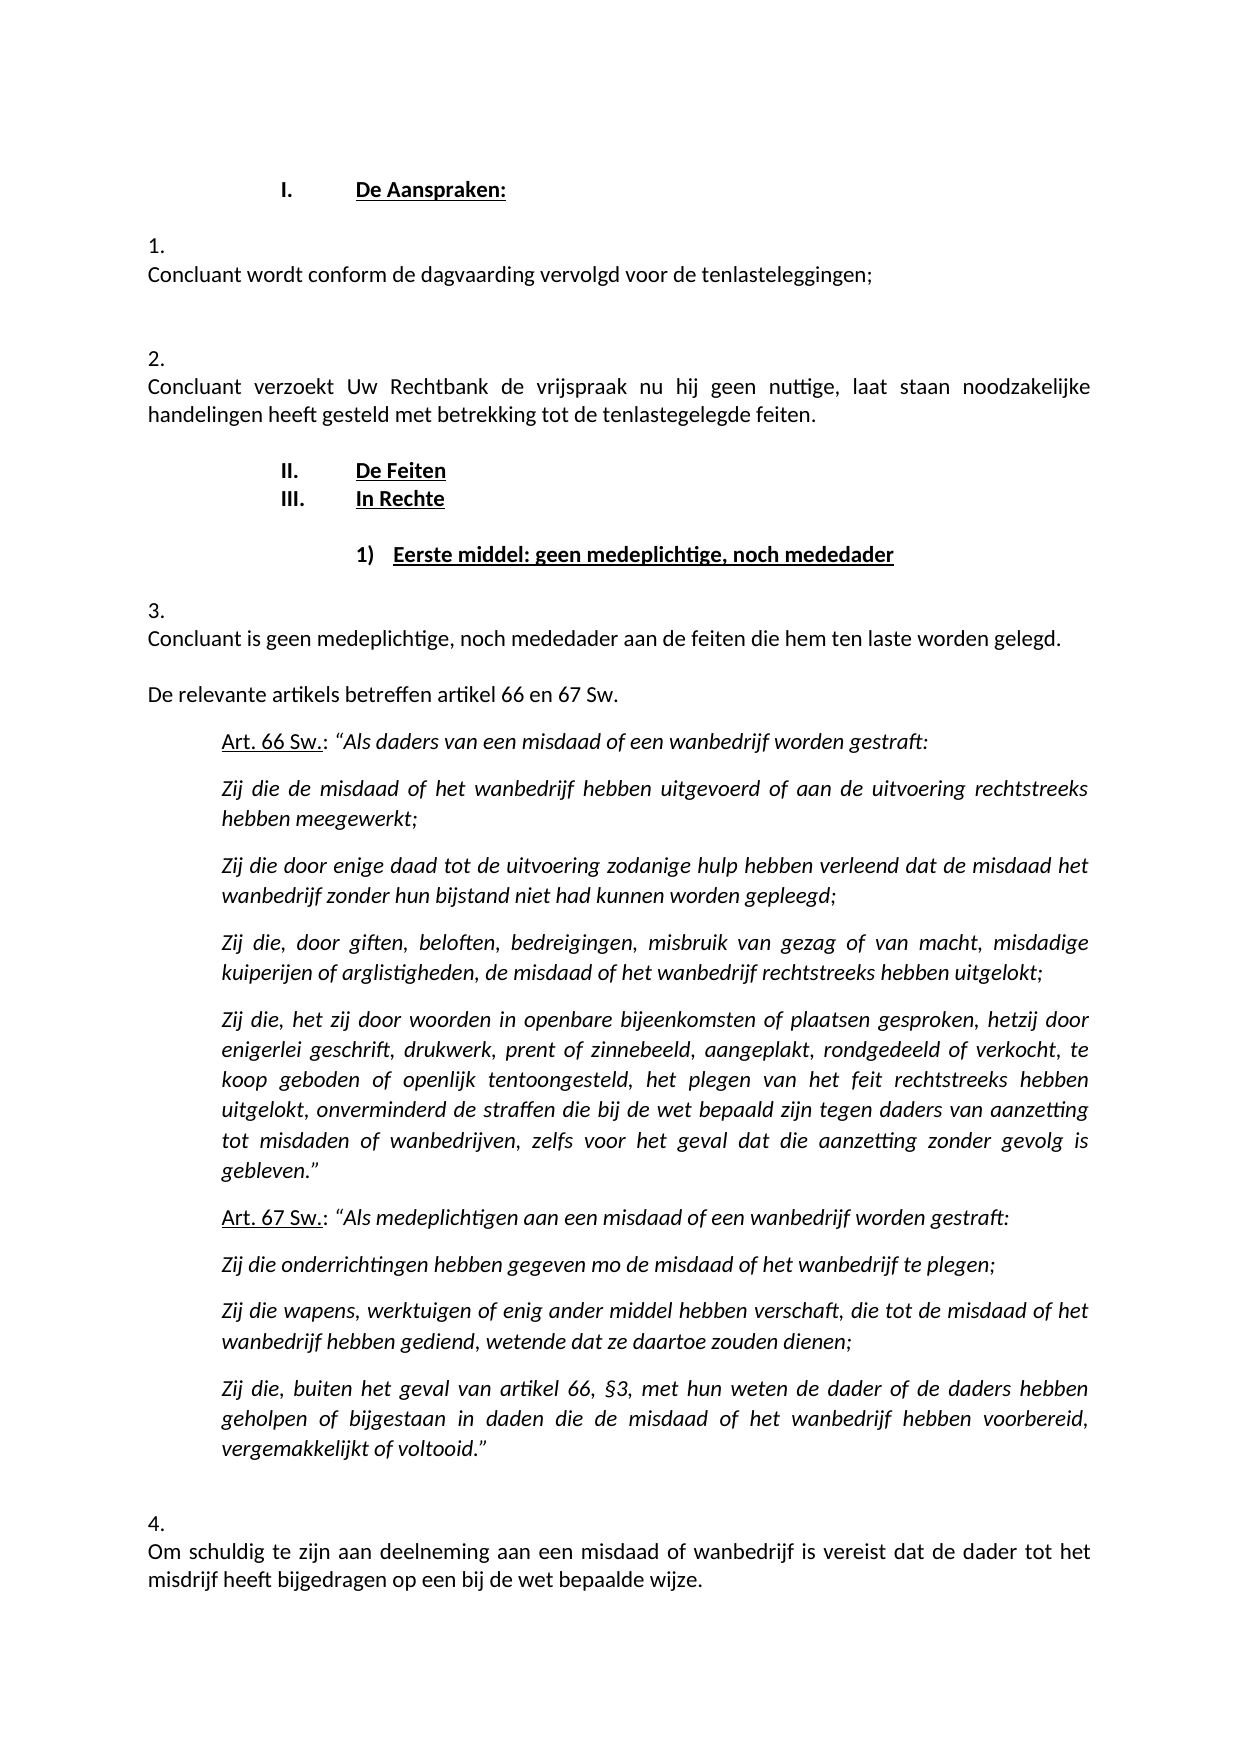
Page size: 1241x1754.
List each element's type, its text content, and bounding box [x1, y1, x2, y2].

text Zij die de misdaad of het wanbedrijf hebben uitgevoerd of aan de uitvoering rechtstreeks hebben meegewerkt; [221, 774, 1093, 832]
text Zij die onderrichtingen hebben gegeven mo de misdaad of het wanbedrijf te plegen; [148, 1250, 1093, 1278]
text 4. Om schuldig te zijn aan deelneming aan een misdaad of wanbedrijf is vereist dat de dader tot het misdrijf heeft bijgedragen op een bij de wet bepaalde wijze. [148, 1509, 1093, 1593]
text Zij die, door giften, beloften, bedreigingen, misbruik van gezag of van macht, misdadige kuiperijen of arglistigheden, de misdaad of het wanbedrijf rechtstreeks hebben uitgelokt; [221, 928, 1093, 986]
text Zij die, het zij door woorden in openbare bijeenkomsten of plaatsen gesproken, hetzij door enigerlei geschrift, drukwerk, prent of zinnebeeld, aangeplakt, rondgedeeld of verkocht, te koop geboden of openlijk tentoongesteld, het plegen van het feit rechtstreeks hebben uitgelokt, onverminderd de straffen die bij de wet bepaald zijn tegen daders van aanzetting tot misdaden of wanbedrijven, zelfs voor het geval dat die aanzetting zonder gevolg is gebleven.” [221, 1005, 1093, 1184]
text Zij die wapens, werktuigen of enig ander middel hebben verschaft, die tot de misdaad of het wanbedrijf hebben gediend, wetende dat ze daartoe zouden dienen; [221, 1297, 1093, 1355]
text 1. Concluant wordt conform de dagvaarding vervolgd voor de tenlasteleggingen; [148, 232, 1093, 288]
text Art. 67 Sw.: “Als medeplichtigen aan een misdaad of een wanbedrijf worden gestraft: [148, 1203, 1093, 1231]
list In Rechte [281, 484, 1093, 512]
list Eerste middel: geen medeplichtige, noch mededader [356, 540, 1093, 568]
text 2. Concluant verzoekt Uw Rechtbank de vrijspraak nu hij geen nuttige, laat staan noodzakelijke handelingen heeft gesteld met betrekking tot de tenlastegelegde feiten. [148, 344, 1093, 428]
list De Feiten [281, 456, 1093, 484]
text Zij die door enige daad tot de uitvoering zodanige hulp hebben verleend dat de misdaad het wanbedrijf zonder hun bijstand niet had kunnen worden gepleegd; [221, 851, 1093, 909]
list De Aanspraken: [281, 176, 1093, 204]
text 3. Concluant is geen medeplichtige, noch mededader aan de feiten die hem ten laste worden gelegd. [148, 596, 1093, 652]
text Zij die, buiten het geval van artikel 66, §3, met hun weten de dader of de daders hebben geholpen of bijgestaan in daden die de misdaad of het wanbedrijf hebben voorbereid, vergemakkelijkt of voltooid.” [221, 1374, 1093, 1462]
text Art. 66 Sw.: “Als daders van een misdaad of een wanbedrijf worden gestraft: [148, 727, 1093, 755]
text De relevante artikels betreffen artikel 66 en 67 Sw. [148, 680, 1093, 708]
